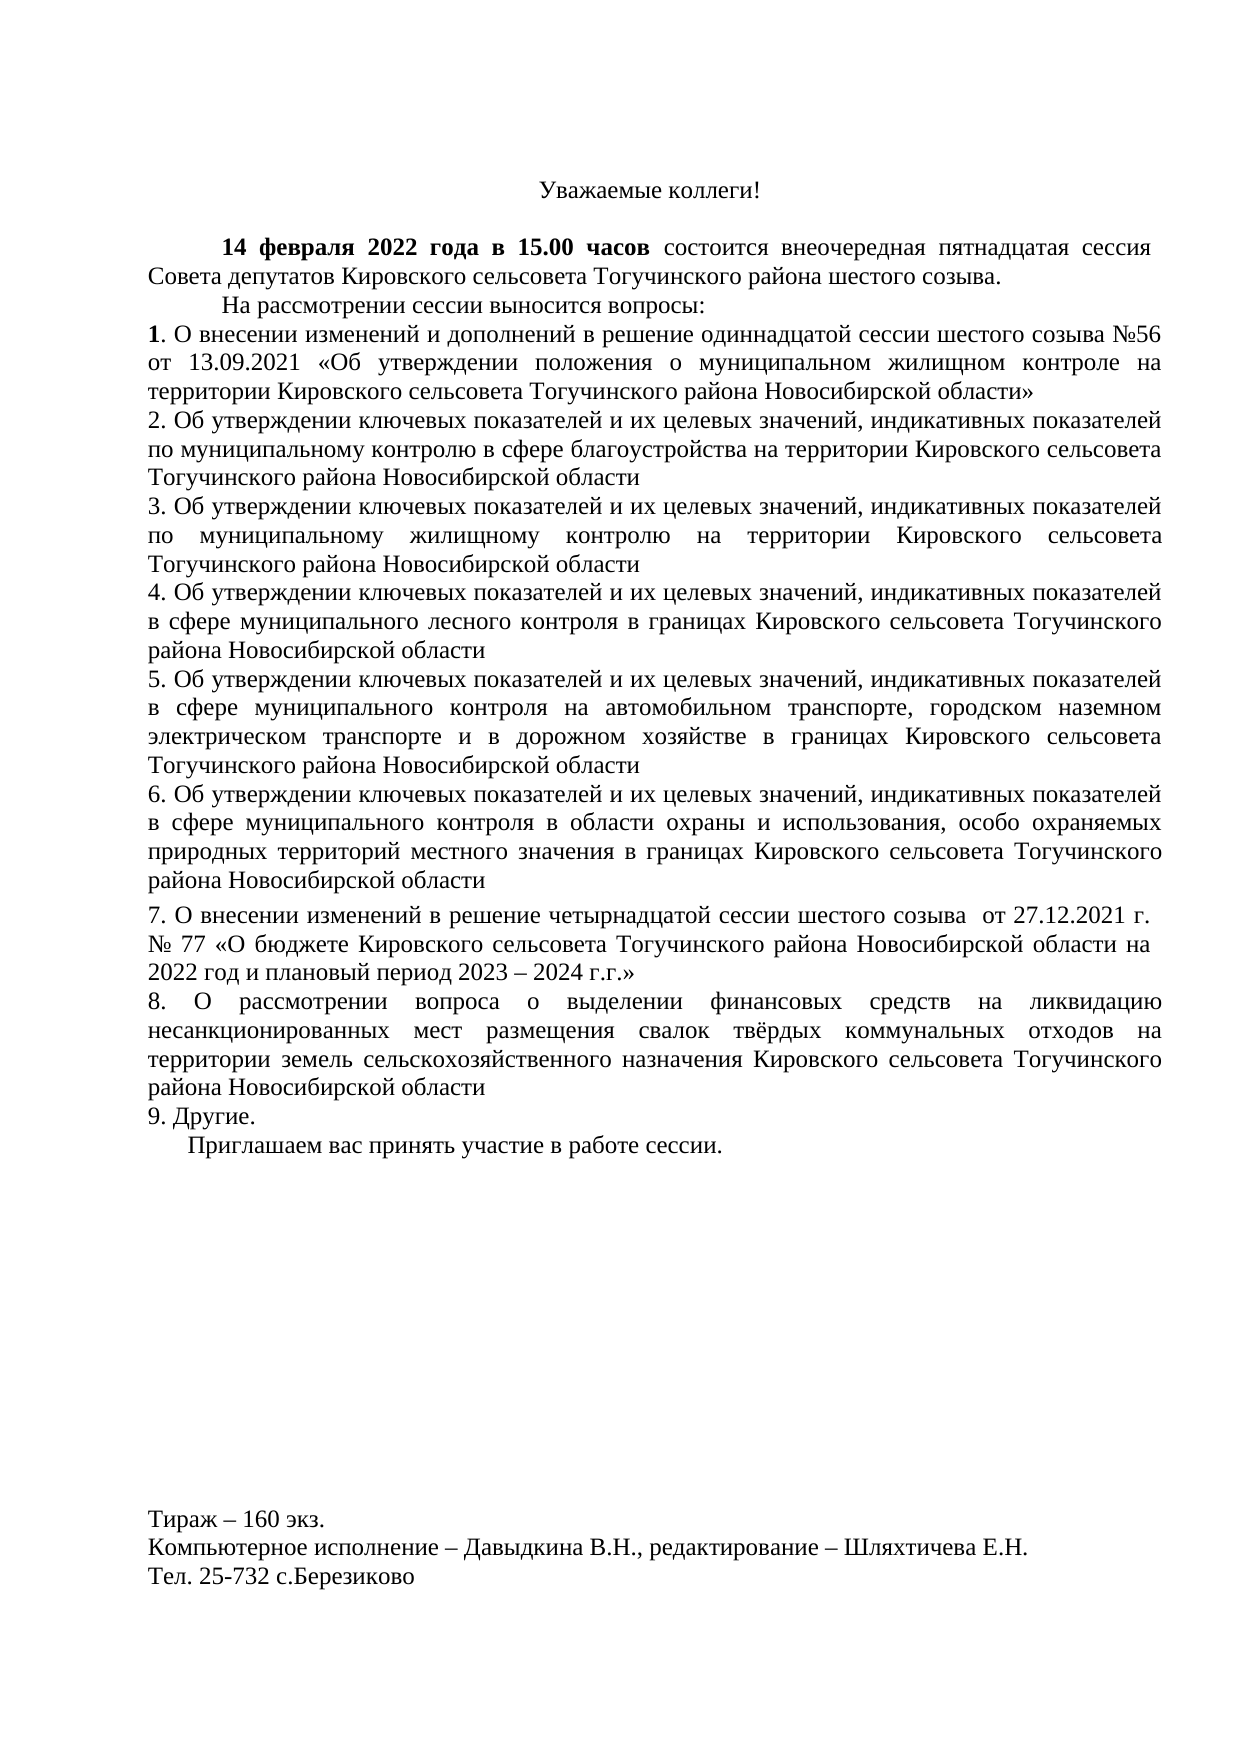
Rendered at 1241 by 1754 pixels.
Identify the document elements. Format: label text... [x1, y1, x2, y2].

text Тираж – 160 экз. [148, 1504, 1152, 1532]
text 1. О внесении изменений и дополнений в решение одиннадцатой сессии шестого созыва №56 от 13.09.2021 «Об утверждении положения о муниципальном жилищном контроле на территории Кировского сельсовета Тогучинского района Новосибирской области» [148, 319, 1163, 405]
text 3. Об утверждении ключевых показателей и их целевых значений, индикативных показателей по муниципальному жилищному контролю на территории Кировского сельсовета Тогучинского района Новосибирской области [148, 491, 1163, 577]
text 14 февраля 2022 года в 15.00 часов состоится внеочередная пятнадцатая сессия Совета депутатов Кировского сельсовета Тогучинского района шестого созыва. [148, 232, 1152, 290]
text 7. О внесении изменений в решение четырнадцатой сессии шестого созыва от 27.12.2021 г. № 77 «О бюджете Кировского сельсовета Тогучинского района Новосибирской области на 2022 год и плановый период 2023 – 2024 г.г.» [148, 900, 1152, 986]
text Тел. 25-732 с.Березиково [148, 1561, 1152, 1590]
text Приглашаем вас принять участие в работе сессии. [148, 1130, 1146, 1159]
text На рассмотрении сессии выносится вопросы: [148, 290, 1152, 319]
text Уважаемые коллеги! [148, 175, 1152, 204]
text 6. Об утверждении ключевых показателей и их целевых значений, индикативных показателей в сфере муниципального контроля в области охраны и использования, особо охраняемых природных территорий местного значения в границах Кировского сельсовета Тогучинского района Новосибирской области [148, 779, 1163, 894]
text 9. Другие. [148, 1101, 1152, 1130]
text 5. Об утверждении ключевых показателей и их целевых значений, индикативных показателей в сфере муниципального контроля на автомобильном транспорте, городском наземном электрическом транспорте и в дорожном хозяйстве в границах Кировского сельсовета Тогучинского района Новосибирской области [148, 664, 1163, 779]
text 2. Об утверждении ключевых показателей и их целевых значений, индикативных показателей по муниципальному контролю в сфере благоустройства на территории Кировского сельсовета Тогучинского района Новосибирской области [148, 405, 1163, 491]
text 4. Об утверждении ключевых показателей и их целевых значений, индикативных показателей в сфере муниципального лесного контроля в границах Кировского сельсовета Тогучинского района Новосибирской области [148, 577, 1163, 664]
text 8. О рассмотрении вопроса о выделении финансовых средств на ликвидацию несанкционированных мест размещения свалок твёрдых коммунальных отходов на территории земель сельскохозяйственного назначения Кировского сельсовета Тогучинского района Новосибирской области [148, 986, 1163, 1101]
text Компьютерное исполнение – Давыдкина В.Н., редактирование – Шляхтичева Е.Н. [148, 1532, 1152, 1561]
